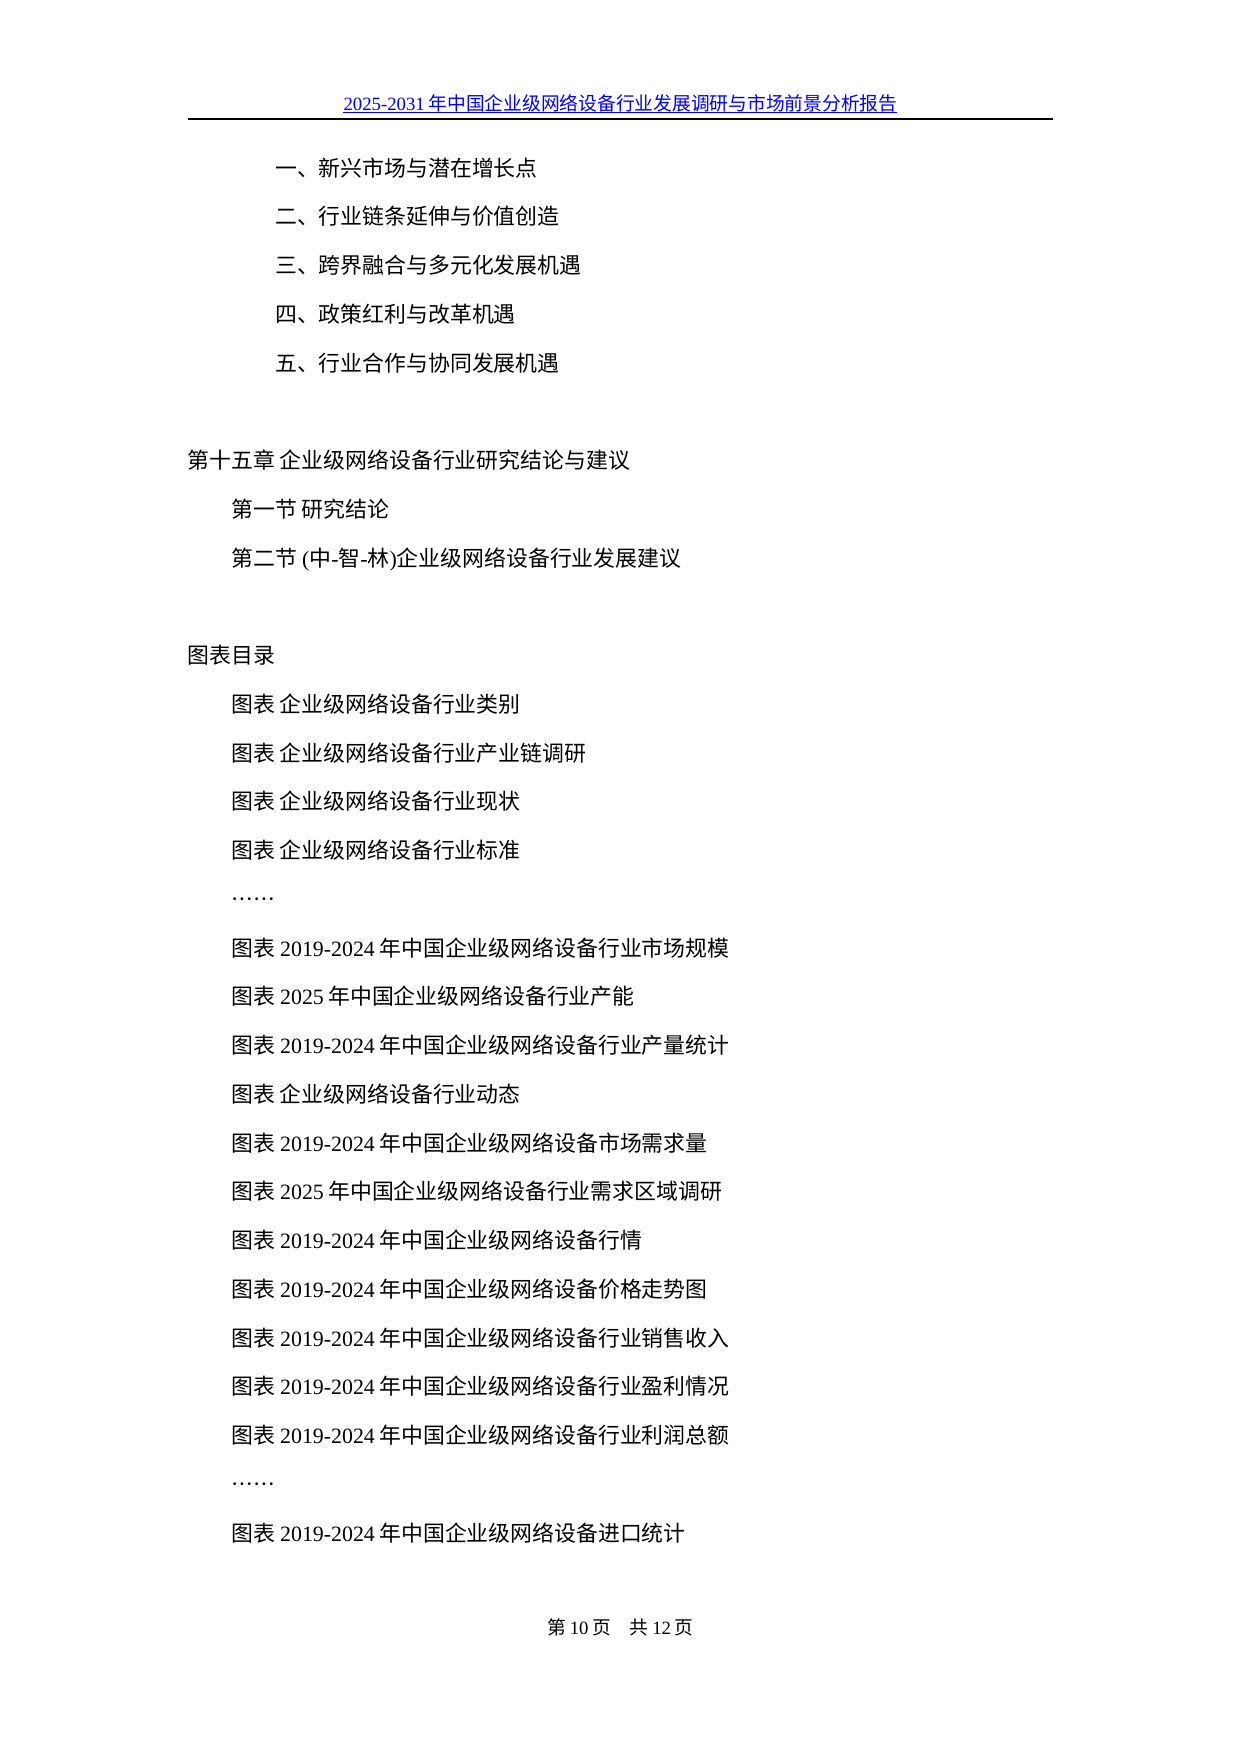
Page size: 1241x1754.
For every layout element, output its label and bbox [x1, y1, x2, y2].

text [187, 150, 1053, 1548]
